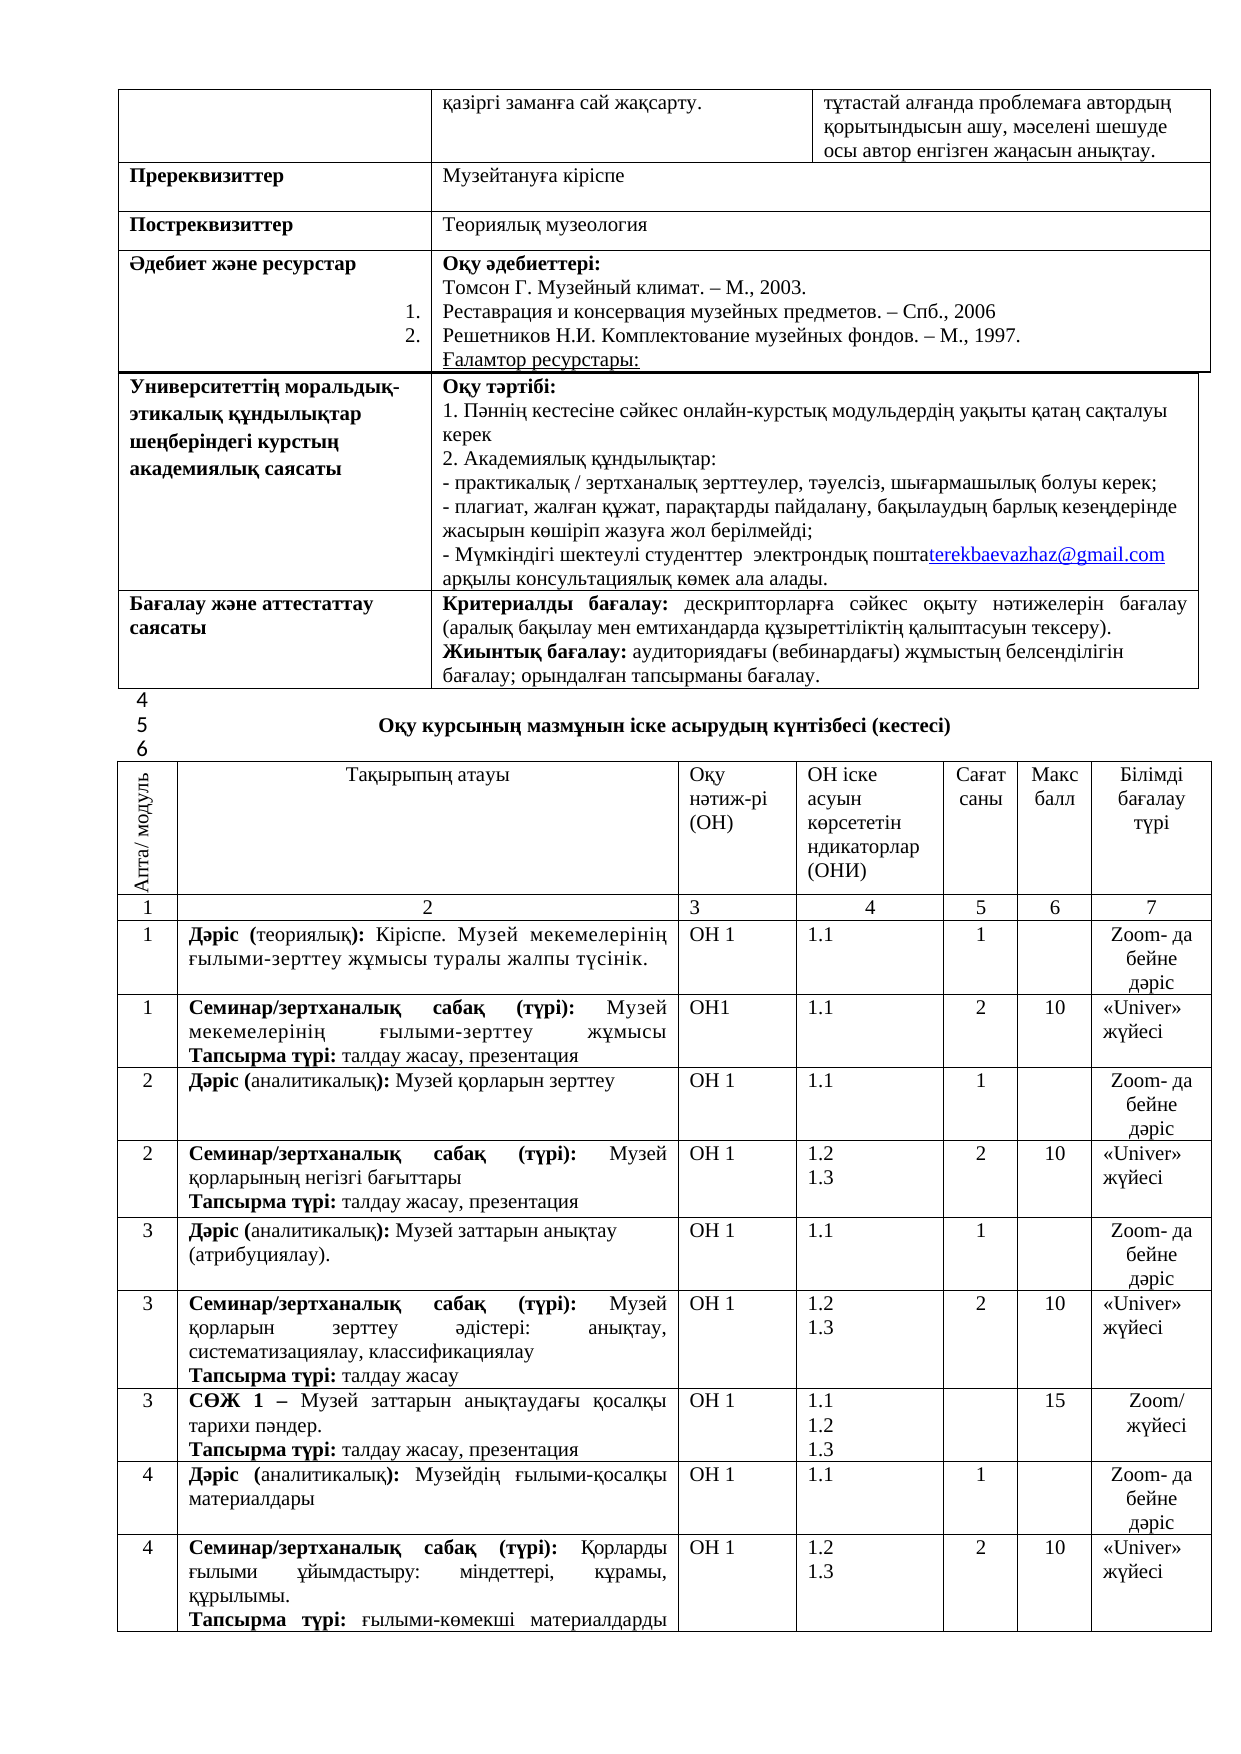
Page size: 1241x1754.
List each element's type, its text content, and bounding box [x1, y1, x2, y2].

table_cell Семинар/зертханалық сабақ (түрі): Музей қорларының негізгі бағыттары Тапсырма түрі: талдау жасау, презентация [178, 1141, 678, 1217]
table_cell 4 [118, 1462, 177, 1534]
table_cell Дәріс (аналитикалық): Музейдің ғылыми-қосалқы материалдары [178, 1462, 678, 1534]
text Оқу курсының мазмұнын іске асырудың күнтізбесі (кестесі) [177, 712, 1152, 737]
table_cell Музейтануға кіріспе [432, 163, 1210, 211]
table_cell СӨЖ 1 – Музей заттарын анықтаудағы қосалқы тарихи пәндер. Тапсырма түрі: талдау жасау, презентация [178, 1389, 678, 1461]
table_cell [432, 90, 812, 162]
table_header Университеттің моральдық-этикалық құндылықтар шеңберіндегі курстың академиялық саясаты [119, 374, 431, 590]
table_cell ОН 1 [679, 1462, 796, 1534]
table_cell 1.2 1.3 [797, 1291, 943, 1387]
table_cell Zoom- да бейне дәріс [1092, 921, 1211, 994]
table_cell 3 [118, 1291, 177, 1387]
table_cell Дәріс (аналитикалық): Музей заттарын анықтау (атрибуциялау). [178, 1218, 678, 1290]
table_cell Постреквизиттер [119, 212, 431, 250]
table_cell Дәріс (аналитикалық): Музей қорларын зерттеу [178, 1068, 678, 1140]
table_cell [944, 1389, 1017, 1461]
table_header Білімді бағалау түрі [1092, 762, 1211, 893]
table_cell «Univer» жүйесі [1092, 995, 1211, 1067]
table_cell ОН 1 [679, 1291, 796, 1387]
table_cell 7 [1092, 895, 1211, 920]
table_cell 1.1 [797, 995, 943, 1067]
table_cell Әдебиет және ресурстар [119, 251, 431, 371]
table_cell 1 [118, 895, 177, 920]
table_header Оқу нәтиж-рі (ОН) [679, 762, 796, 893]
table_cell 2 [944, 1535, 1017, 1631]
table_cell 1.2 1.3 [797, 1535, 943, 1631]
table_cell 1.1 [797, 1462, 943, 1534]
table_cell 2 [118, 1141, 177, 1217]
table_cell Zoom/ жүйесі [1092, 1389, 1211, 1461]
table_cell 4 [118, 1535, 177, 1631]
table_cell 1.2 1.3 [797, 1141, 943, 1217]
table_cell 10 [1018, 995, 1091, 1067]
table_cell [813, 90, 1210, 162]
table_cell Пререквизиттер [119, 163, 431, 211]
table_cell ОН 1 [679, 1389, 796, 1461]
table_cell 10 [1018, 1141, 1091, 1217]
table_cell 1.1 [797, 1218, 943, 1290]
table_cell Zoom- да бейне дәріс [1092, 1462, 1211, 1534]
table_cell 6 [1018, 895, 1091, 920]
table_header Сағат саны [944, 762, 1017, 893]
table_cell ОН 1 [679, 1218, 796, 1290]
table_cell 1 [118, 921, 177, 994]
table_cell [1018, 1218, 1091, 1290]
table_cell 4 [797, 895, 943, 920]
table_cell Zoom- да бейне дәріс [1092, 1068, 1211, 1140]
table_cell [1018, 921, 1091, 994]
table_cell «Univer» жүйесі [1092, 1535, 1211, 1631]
table_cell 1 [944, 921, 1017, 994]
table_cell ОН 1 [679, 921, 796, 994]
table_header Максбалл [1018, 762, 1091, 893]
table_header ОН іске асуын көрсететін ндикаторлар (ОНИ) [797, 762, 943, 893]
table_cell «Univer» жүйесі [1092, 1291, 1211, 1387]
table_header Тақырыпың атауы [178, 762, 678, 893]
table_cell 1.1 1.2 1.3 [797, 1389, 943, 1461]
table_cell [178, 1535, 678, 1631]
table_cell 2 [944, 1291, 1017, 1387]
table_cell 1 [944, 1068, 1017, 1140]
table_cell 1 [118, 995, 177, 1067]
table_cell 2 [118, 1068, 177, 1140]
table_cell 1 [944, 1462, 1017, 1534]
table_cell Критериалды бағалау: дескрипторларға сәйкес оқыту нәтижелерін бағалау (аралық бақылау мен емтихандарда құзыреттіліктің қалыптасуын тексеру). Жиынтық бағалау: аудиториядағы (вебинардағы) жұмыстың белсенділігін бағалау; орындалған тапсырманы бағалау. [432, 591, 1198, 687]
table_cell 10 [1018, 1291, 1091, 1387]
table_cell Теориялық музеология [432, 212, 1210, 250]
table_cell Бағалау және аттестаттау саясаты [119, 591, 431, 687]
table_cell ОН 1 [679, 1535, 796, 1631]
table_cell 3 [118, 1389, 177, 1461]
table_cell 3 [118, 1218, 177, 1290]
table_cell [1018, 1462, 1091, 1534]
table_cell [1018, 1068, 1091, 1140]
table_cell Оқу әдебиеттері: Томсон Г. Музейный климат. – М., 2003. Реставрация и консервация музейных предметов. – Спб., 2006 Решетников Н.И. Комплектование музейных фондов. – М., 1997. Ғаламтор ресурстары: [432, 251, 1210, 371]
table_cell «Univer» жүйесі [1092, 1141, 1211, 1217]
table_cell 2 [178, 895, 678, 920]
table_cell Дәріс (теориялық): Кіріспе. Музей мекемелерінің ғылыми-зерттеу жұмысы туралы жалпы түсінік. [178, 921, 678, 994]
table_header Оқу тәртібі: 1. Пәннің кестесіне сәйкес онлайн-курстық модульдердің уақыты қатаң сақталуы керек 2. Академиялық құндылықтар: - практикалық / зертханалық зерттеулер, тәуелсіз, шығармашылық болуы керек; - плагиат, жалған құжат, парақтарды пайдалану, бақылаудың барлық кезеңдерінде жасырын көшіріп жазуға жол берілмейді; - Мүмкіндігі шектеулі студенттер электрондық поштаterekbaevazhaz@gmail.com арқылы консультациялық көмек ала алады. [432, 374, 1198, 590]
table_cell Семинар/зертханалық сабақ (түрі): Музей қорларын зерттеу әдістері: анықтау, систематизациялау, классификациялау Тапсырма түрі: талдау жасау [178, 1291, 678, 1387]
table_cell 1 [944, 1218, 1017, 1290]
table_cell ОН 1 [679, 1068, 796, 1140]
table_cell 2 [944, 1141, 1017, 1217]
table_cell ОН 1 [679, 1141, 796, 1217]
table_cell 1.1 [797, 921, 943, 994]
table_cell 2 [944, 995, 1017, 1067]
table_cell Zoom- да бейне дәріс [1092, 1218, 1211, 1290]
table_cell Семинар/зертханалық сабақ (түрі): Музей мекемелерінің ғылыми-зерттеу жұмысы Тапсырма түрі: талдау жасау, презентация [178, 995, 678, 1067]
table_cell 3 [679, 895, 796, 920]
table_cell ОН1 [679, 995, 796, 1067]
table_cell 10 [1018, 1535, 1091, 1631]
table_header Апта/ модуль [118, 762, 177, 893]
table_cell 15 [1018, 1389, 1091, 1461]
table_cell 1.1 [797, 1068, 943, 1140]
table_cell 5 [944, 895, 1017, 920]
